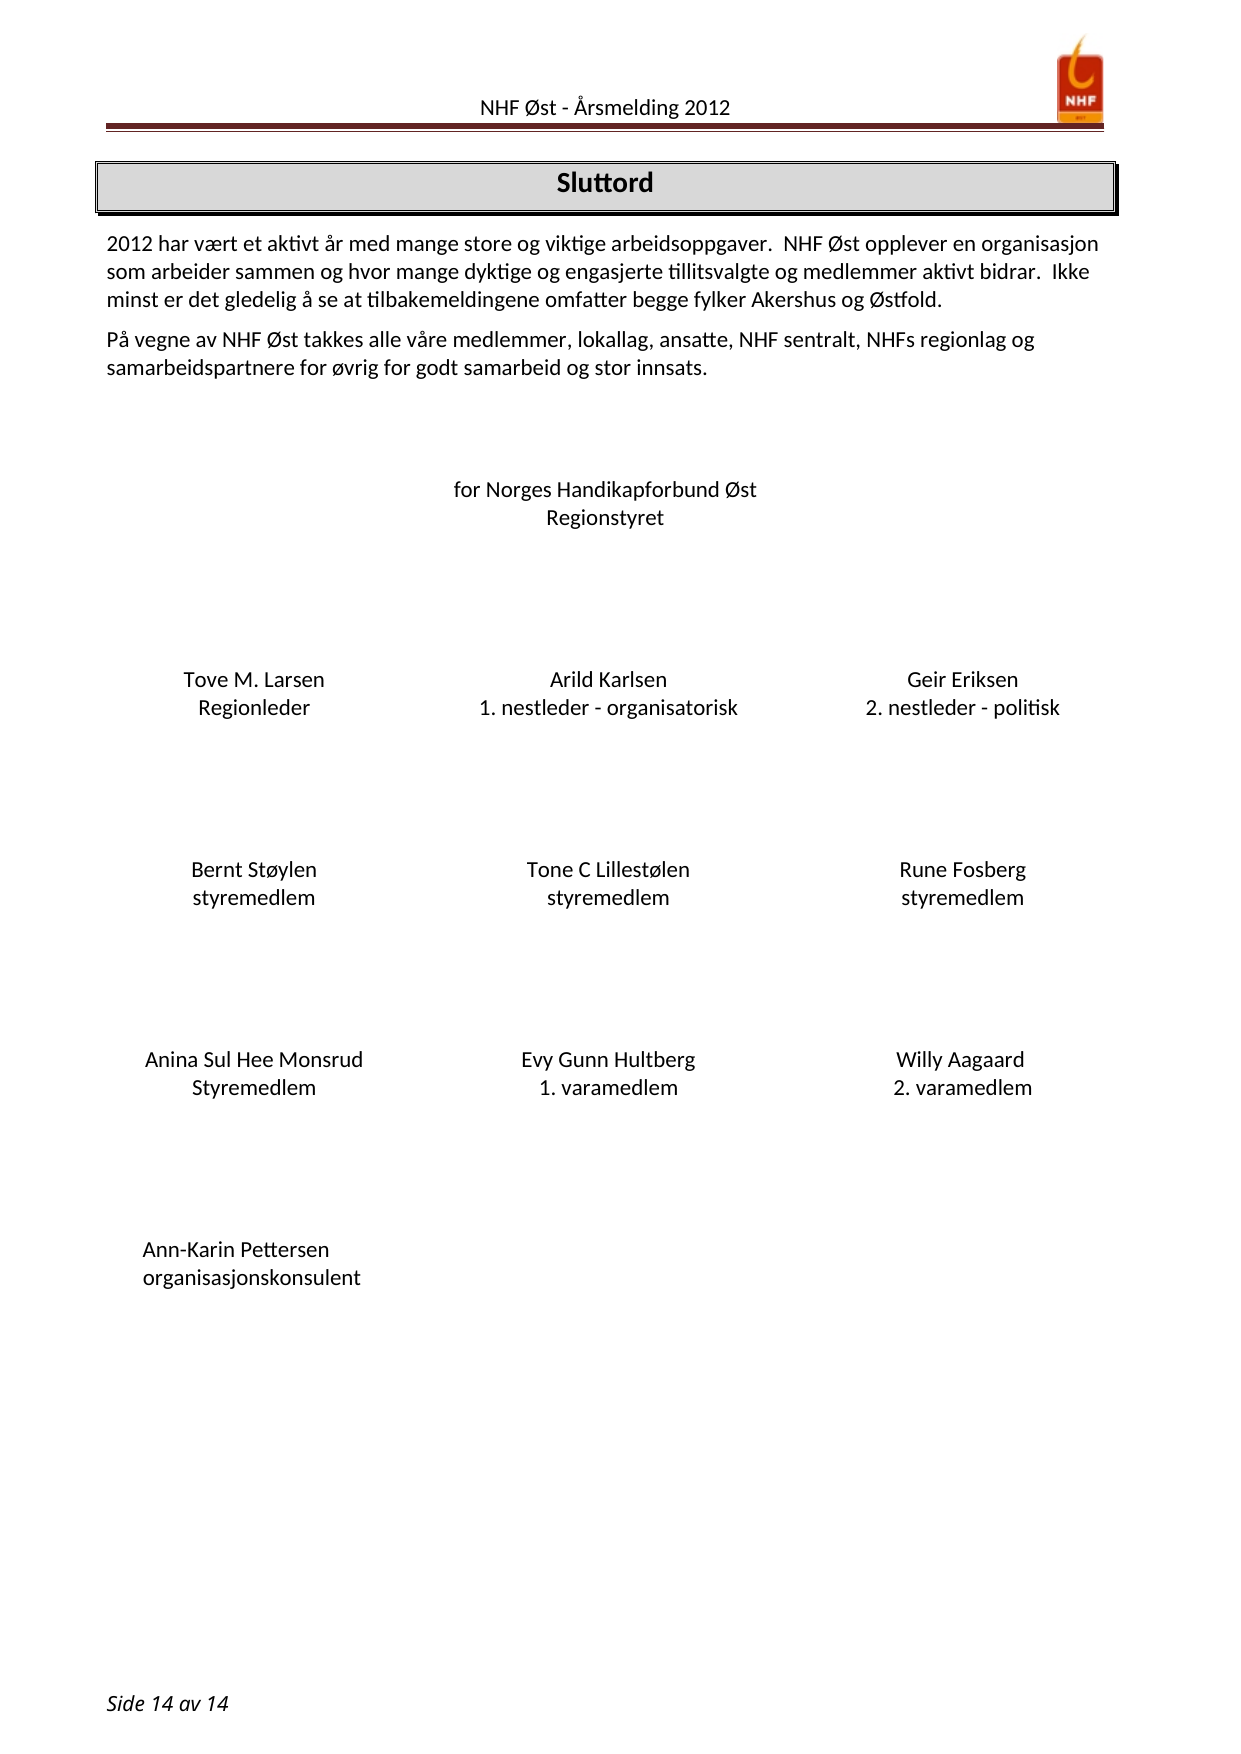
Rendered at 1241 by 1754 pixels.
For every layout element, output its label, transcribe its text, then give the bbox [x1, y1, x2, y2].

text Bernt Støylen Tone C Lillestølen Rune Fosberg styremedlem styremedlem styremedlem [106, 855, 1104, 911]
picture [1057, 33, 1104, 123]
text Tove M. Larsen Arild Karlsen Geir Eriksen [106, 665, 1104, 693]
text Ann-Karin Pettersen [106, 1235, 1104, 1263]
text for Norges Handikapforbund Øst [106, 475, 1104, 503]
text Regionleder 1. nestleder - organisatorisk 2. nestleder - politisk [106, 693, 1104, 721]
text På vegne av NHF Øst takkes alle våre medlemmer, lokallag, ansatte, NHF sentralt, NHFs regionlag og samarbeidspartnere for øvrig for godt samarbeid og stor innsats. [106, 325, 1104, 381]
text Styremedlem 1. varamedlem 2. varamedlem [106, 1073, 1104, 1101]
text 2012 har vært et aktivt år med mange store og viktige arbeidsoppgaver. NHF Øst opplever en organisasjon som arbeider sammen og hvor mange dyktige og engasjerte tillitsvalgte og medlemmer aktivt bidrar. Ikke minst er det gledelig å se at tilbakemeldingene omfatter begge fylker Akershus og Østfold. [106, 229, 1104, 313]
text Anina Sul Hee Monsrud Evy Gunn Hultberg Willy Aagaard [106, 1045, 1104, 1073]
text organisasjonskonsulent [106, 1263, 1104, 1291]
text Regionstyret [106, 503, 1104, 531]
subtitle Sluttord [98, 164, 1113, 210]
